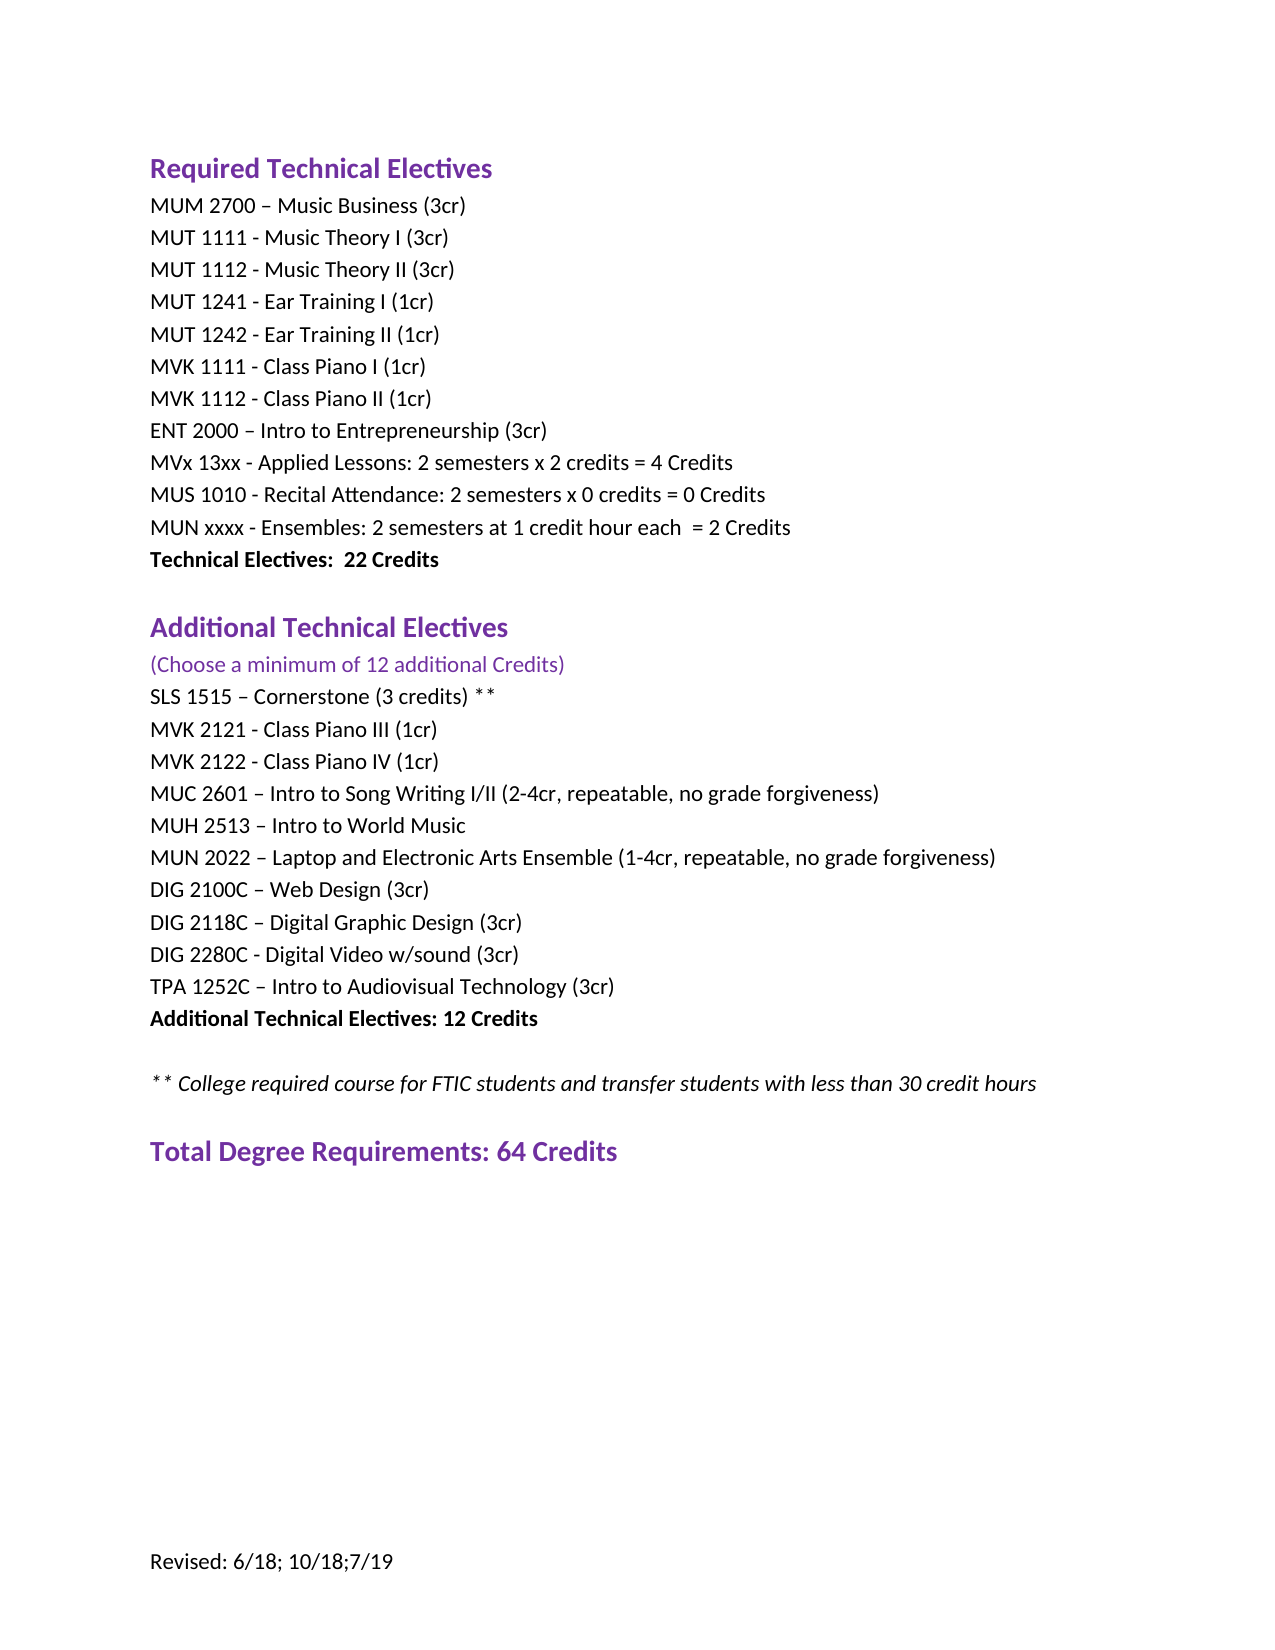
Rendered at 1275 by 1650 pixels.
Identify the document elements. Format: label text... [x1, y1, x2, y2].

text MUT 1242 - Ear Training II (1cr) [150, 320, 1125, 348]
text TPA 1252C – Intro to Audiovisual Technology (3cr) [150, 972, 1125, 1000]
text ENT 2000 – Intro to Entrepreneurship (3cr) [150, 416, 1125, 444]
text MVK 2122 - Class Piano IV (1cr) [150, 747, 1125, 775]
text MUC 2601 – Intro to Song Writing I/II (2-4cr, repeatable, no grade forgiveness) [150, 779, 1125, 807]
text MUH 2513 – Intro to World Music [150, 811, 1125, 839]
text MVK 1112 - Class Piano II (1cr) [150, 384, 1125, 412]
text MUS 1010 - Recital Attendance: 2 semesters x 0 credits = 0 Credits [150, 481, 1125, 509]
text DIG 2118C – Digital Graphic Design (3cr) [150, 908, 1125, 936]
text DIG 2100C – Web Design (3cr) [150, 876, 1125, 904]
text MUT 1112 - Music Theory II (3cr) [150, 255, 1125, 283]
text MUT 1241 - Ear Training I (1cr) [150, 287, 1125, 316]
text MUN xxxx - Ensembles: 2 semesters at 1 credit hour each = 2 Credits [150, 513, 1125, 541]
text Additional Technical Electives: 12 Credits [150, 1004, 1125, 1032]
text Additional Technical Electives [150, 609, 1125, 645]
text Technical Electives: 22 Credits [150, 545, 1125, 573]
text SLS 1515 – Cornerstone (3 credits) ** [150, 682, 1125, 711]
text MVK 2121 - Class Piano III (1cr) [150, 715, 1125, 743]
text MVK 1111 - Class Piano I (1cr) [150, 352, 1125, 380]
text MUN 2022 – Laptop and Electronic Arts Ensemble (1-4cr, repeatable, no grade forgiveness) [150, 843, 1125, 871]
text MUT 1111 - Music Theory I (3cr) [150, 223, 1125, 251]
text MUM 2700 – Music Business (3cr) [150, 191, 1125, 219]
text ** College required course for FTIC students and transfer students with less than 30 credit hours [150, 1069, 1125, 1097]
text Required Technical Electives [150, 150, 1125, 186]
text MVx 13xx - Applied Lessons: 2 semesters x 2 credits = 4 Credits [150, 448, 1125, 476]
text (Choose a minimum of 12 additional Credits) [150, 650, 1125, 678]
text DIG 2280C - Digital Video w/sound (3cr) [150, 940, 1125, 968]
text Total Degree Requirements: 64 Credits [150, 1133, 1125, 1169]
